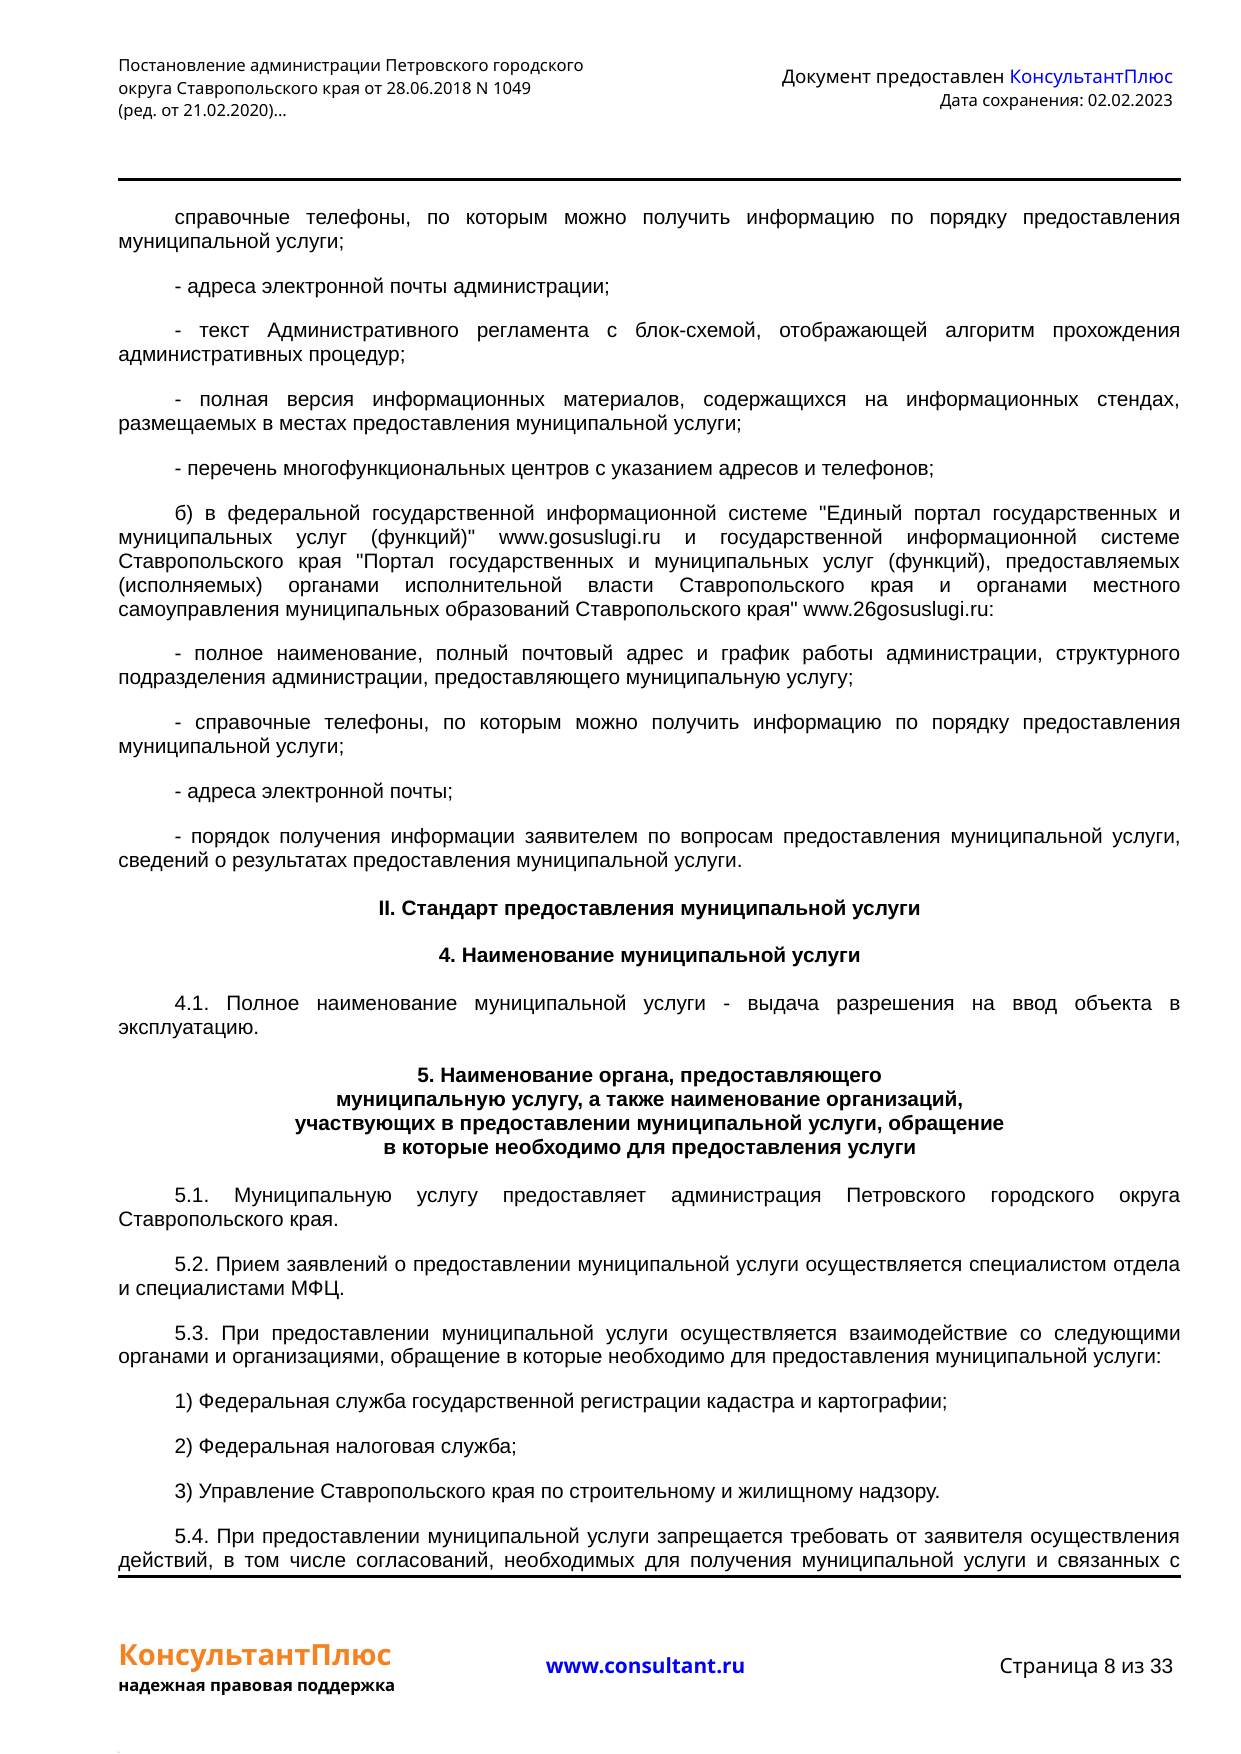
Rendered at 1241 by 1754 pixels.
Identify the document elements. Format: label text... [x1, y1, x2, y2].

text 2) Федеральная налоговая служба; [118, 1434, 1181, 1458]
text 5.2. Прием заявлений о предоставлении муниципальной услуги осуществляется специалистом отдела и специалистами МФЦ. [118, 1252, 1181, 1299]
text - справочные телефоны, по которым можно получить информацию по порядку предоставления муниципальной услуги; [118, 710, 1181, 758]
text - полное наименование, полный почтовый адрес и график работы администрации, структурного подразделения администрации, предоставляющего муниципальную услугу; [118, 641, 1181, 689]
text 3) Управление Ставропольского края по строительному и жилищному надзору. [118, 1479, 1181, 1503]
text справочные телефоны, по которым можно получить информацию по порядку предоставления муниципальной услуги; [118, 205, 1181, 253]
title 5. Наименование органа, предоставляющего [118, 1063, 1181, 1087]
text - адреса электронной почты; [118, 779, 1181, 803]
text - полная версия информационных материалов, содержащихся на информационных стендах, размещаемых в местах предоставления муниципальной услуги; [118, 387, 1181, 435]
title 4. Наименование муниципальной услуги [118, 943, 1181, 967]
text 5.1. Муниципальную услугу предоставляет администрация Петровского городского округа Ставропольского края. [118, 1183, 1181, 1231]
text б) в федеральной государственной информационной системе "Единый портал государственных и муниципальных услуг (функций)" www.gosuslugi.ru и государственной информационной системе Ставропольского края "Портал государственных и муниципальных услуг (функций), предоставляемых (исполняемых) органами исполнительной власти Ставропольского края и органами местного самоуправления муниципальных образований Ставропольского края" www.26gosuslugi.ru: [118, 501, 1181, 620]
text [118, 1523, 1181, 1571]
text 4.1. Полное наименование муниципальной услуги - выдача разрешения на ввод объекта в эксплуатацию. [118, 991, 1181, 1039]
title участвующих в предоставлении муниципальной услуги, обращение [118, 1111, 1181, 1135]
title муниципальную услугу, а также наименование организаций, [118, 1087, 1181, 1111]
text 1) Федеральная служба государственной регистрации кадастра и картографии; [118, 1389, 1181, 1413]
text - перечень многофункциональных центров с указанием адресов и телефонов; [118, 456, 1181, 480]
text 5.3. При предоставлении муниципальной услуги осуществляется взаимодействие со следующими органами и организациями, обращение в которые необходимо для предоставления муниципальной услуги: [118, 1320, 1181, 1368]
text - текст Административного регламента с блок-схемой, отображающей алгоритм прохождения административных процедур; [118, 318, 1181, 366]
title II. Стандарт предоставления муниципальной услуги [118, 895, 1181, 919]
title в которые необходимо для предоставления услуги [118, 1135, 1181, 1159]
text - порядок получения информации заявителем по вопросам предоставления муниципальной услуги, сведений о результатах предоставления муниципальной услуги. [118, 823, 1181, 871]
text - адреса электронной почты администрации; [118, 273, 1181, 297]
